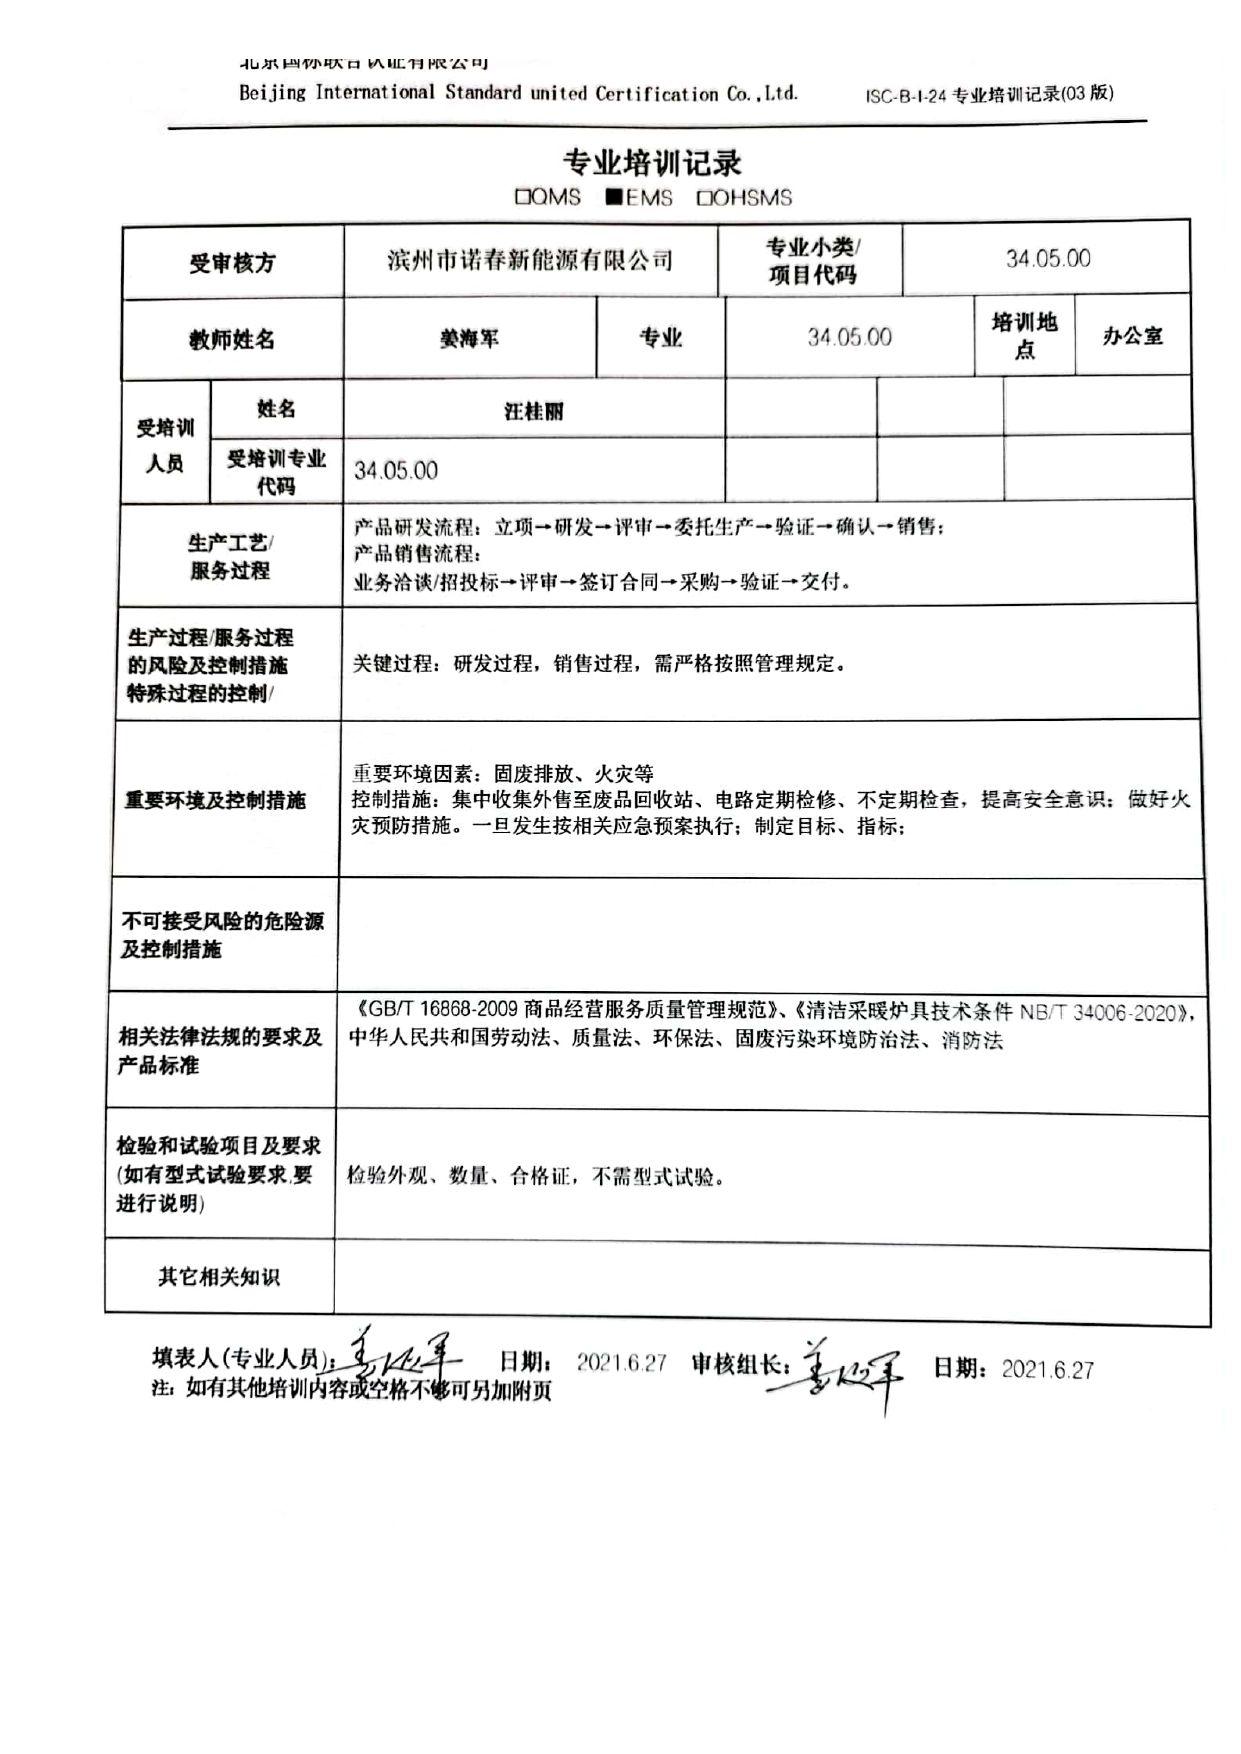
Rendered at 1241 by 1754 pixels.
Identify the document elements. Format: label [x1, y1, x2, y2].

picture [44, 59, 1226, 1638]
